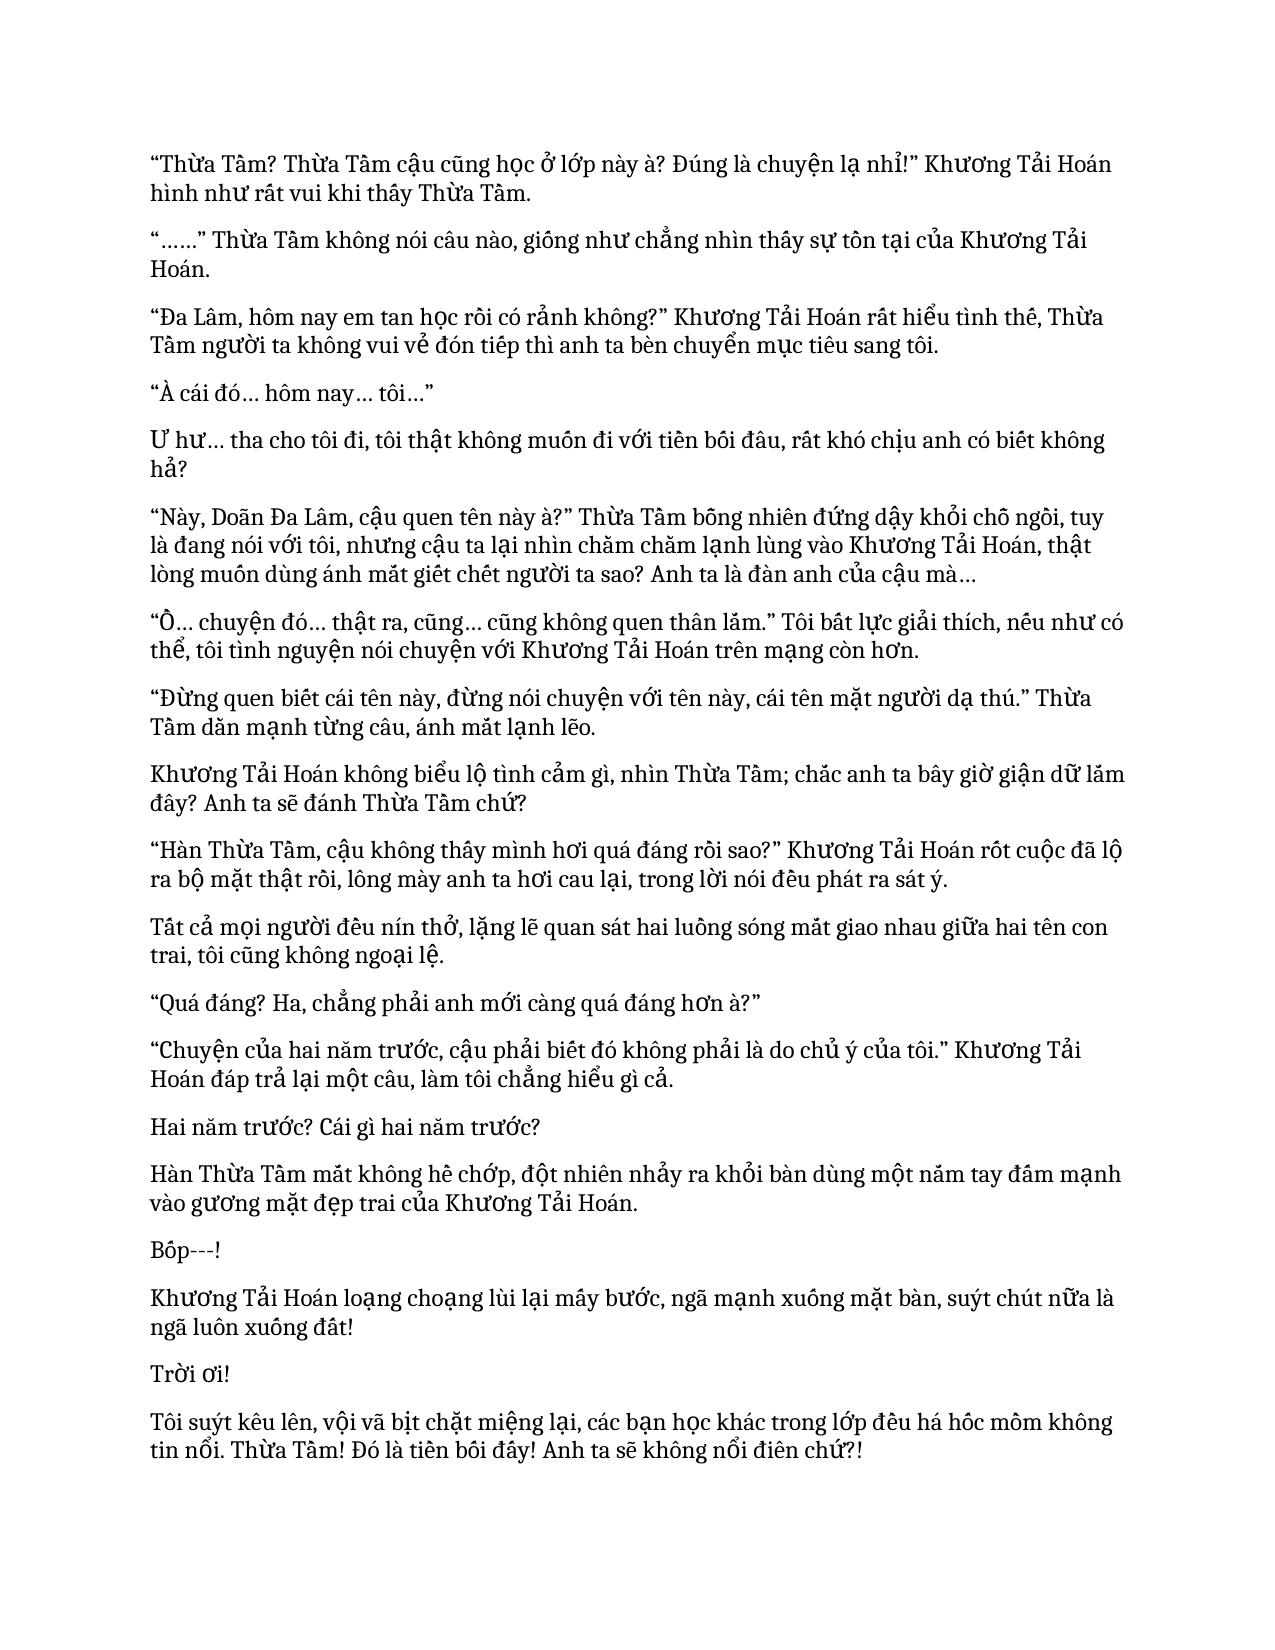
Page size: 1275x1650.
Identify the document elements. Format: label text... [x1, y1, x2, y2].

text “Hàn Thừa Tầm, cậu không thấy mình hơi quá đáng rồi sao?” Khương Tải Hoán rốt cuộc đã lộ ra bộ mặt thật rồi, lông mày anh ta hơi cau lại, trong lời nói đều phát ra sát ý. [150, 836, 1125, 894]
text “Đa Lâm, hôm nay em tan học rồi có rảnh không?” Khương Tải Hoán rất hiểu tình thế, Thừa Tầm người ta không vui vẻ đón tiếp thì anh ta bèn chuyển mục tiêu sang tôi. [150, 302, 1125, 360]
text Khương Tải Hoán không biểu lộ tình cảm gì, nhìn Thừa Tầm; chắc anh ta bây giờ giận dữ lắm đây? Anh ta sẽ đánh Thừa Tầm chứ? [150, 760, 1125, 817]
text “Này, Doãn Đa Lâm, cậu quen tên này à?” Thừa Tầm bỗng nhiên đứng dậy khỏi chỗ ngồi, tuy là đang nói với tôi, nhưng cậu ta lại nhìn chằm chằm lạnh lùng vào Khương Tải Hoán, thật lòng muốn dùng ánh mắt giết chết người ta sao? Anh ta là đàn anh của cậu mà… [150, 502, 1125, 589]
text “À cái đó… hôm nay… tôi…” [150, 379, 1125, 407]
text “Quá đáng? Ha, chẳng phải anh mới càng quá đáng hơn à?” [150, 989, 1125, 1017]
text Khương Tải Hoán loạng choạng lùi lại mấy bước, ngã mạnh xuống mặt bàn, suýt chút nữa là ngã luôn xuống đất! [150, 1284, 1125, 1341]
text Hai năm trước? Cái gì hai năm trước? [150, 1112, 1125, 1141]
text Tôi suýt kêu lên, vội vã bịt chặt miệng lại, các bạn học khác trong lớp đều há hốc mồm không tin nổi. Thừa Tầm! Đó là tiền bối đấy! Anh ta sẽ không nổi điên chứ?! [150, 1407, 1125, 1465]
text Ư hư… tha cho tôi đi, tôi thật không muốn đi với tiền bối đâu, rất khó chịu anh có biết không hả? [150, 426, 1125, 484]
text Hàn Thừa Tầm mắt không hề chớp, đột nhiên nhảy ra khỏi bàn dùng một nắm tay đấm mạnh vào gương mặt đẹp trai của Khương Tải Hoán. [150, 1160, 1125, 1217]
text “Ồ… chuyện đó… thật ra, cũng… cũng không quen thân lắm.” Tôi bất lực giải thích, nếu như có thể, tôi tình nguyện nói chuyện với Khương Tải Hoán trên mạng còn hơn. [150, 607, 1125, 665]
text “Thừa Tầm? Thừa Tầm cậu cũng học ở lớp này à? Đúng là chuyện lạ nhỉ!” Khương Tải Hoán hình như rất vui khi thấy Thừa Tầm. [150, 150, 1125, 207]
text “Chuyện của hai năm trước, cậu phải biết đó không phải là do chủ ý của tôi.” Khương Tải Hoán đáp trả lại một câu, làm tôi chẳng hiểu gì cả. [150, 1036, 1125, 1094]
text Trời ơi! [150, 1360, 1125, 1389]
text Bốp---! [150, 1236, 1125, 1265]
text “Đừng quen biết cái tên này, đừng nói chuyện với tên này, cái tên mặt người dạ thú.” Thừa Tầm dằn mạnh từng câu, ánh mắt lạnh lẽo. [150, 684, 1125, 741]
text Tất cả mọi người đều nín thở, lặng lẽ quan sát hai luồng sóng mắt giao nhau giữa hai tên con trai, tôi cũng không ngoại lệ. [150, 912, 1125, 970]
text “……” Thừa Tầm không nói câu nào, giống như chẳng nhìn thấy sự tồn tại của Khương Tải Hoán. [150, 226, 1125, 284]
